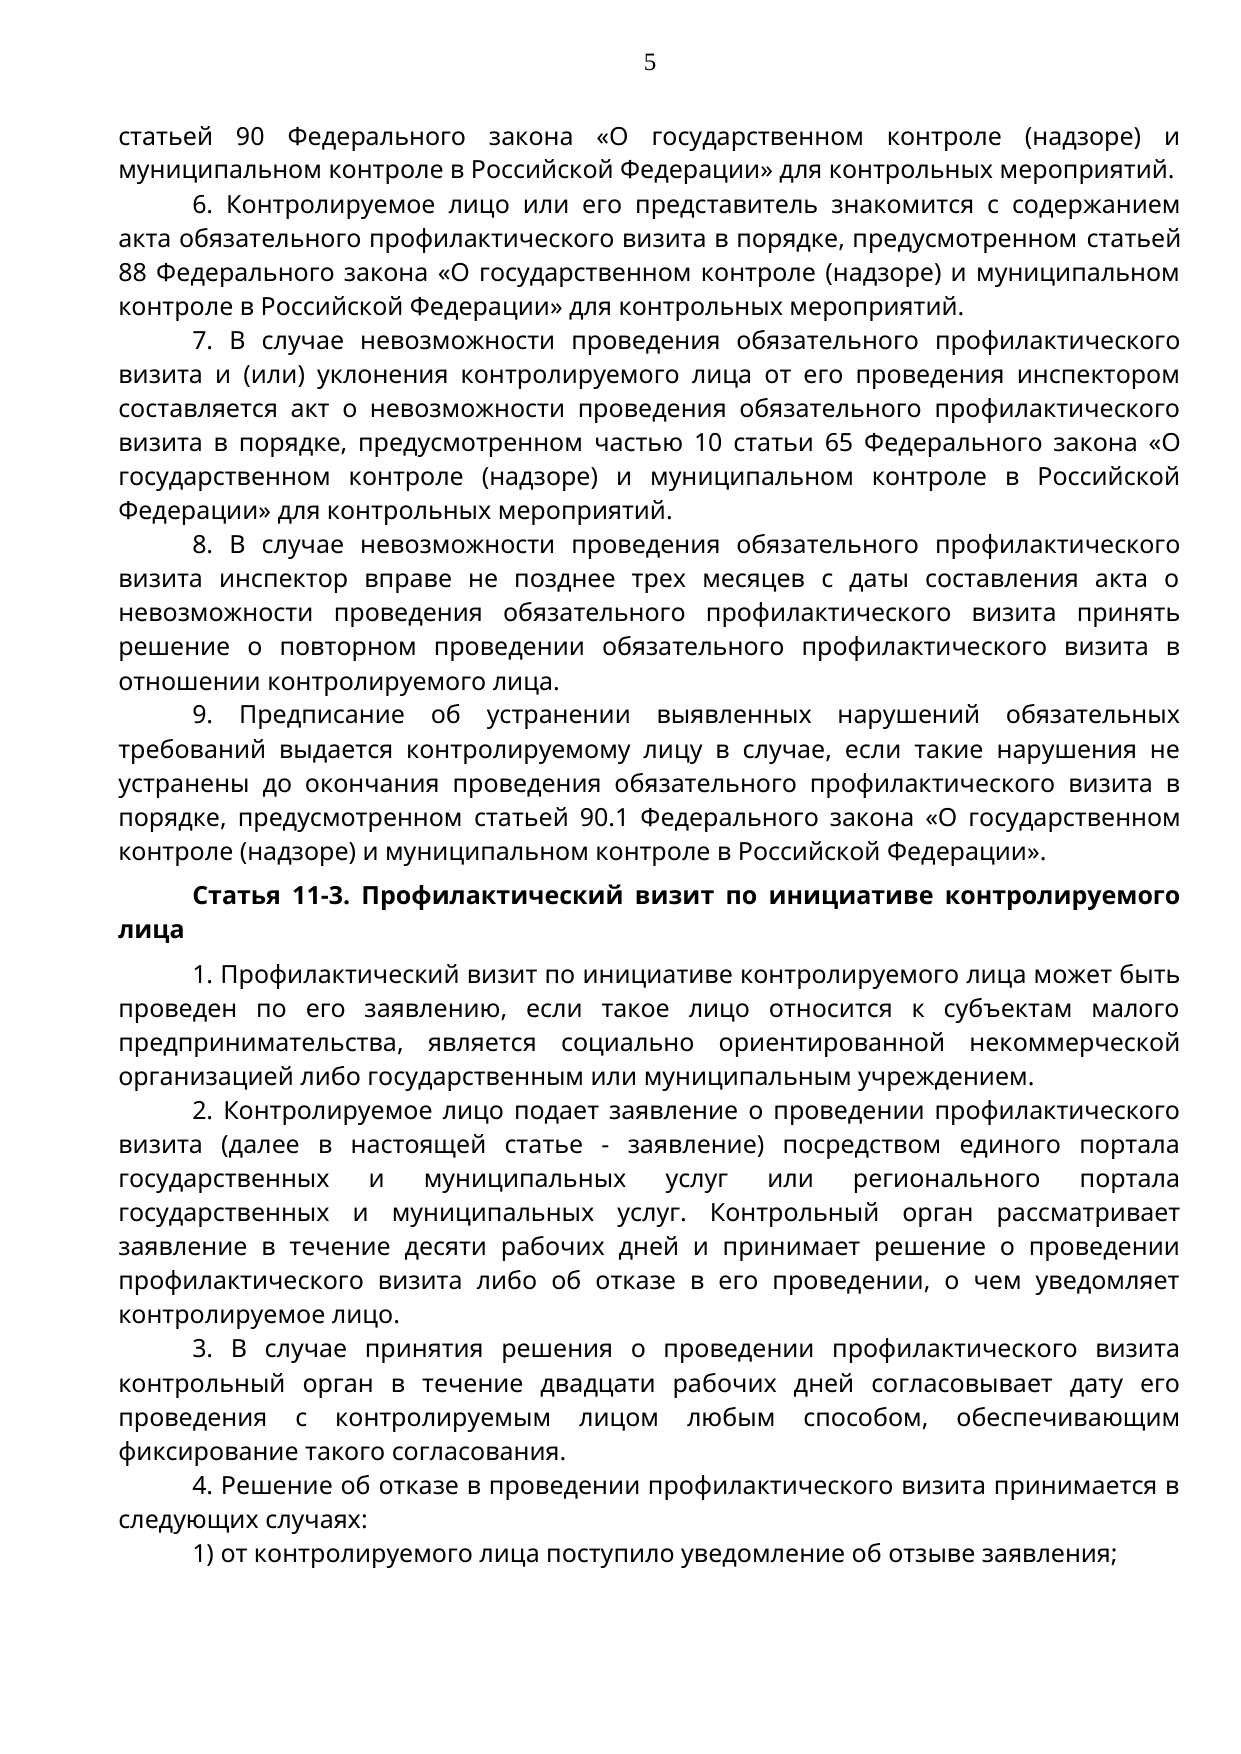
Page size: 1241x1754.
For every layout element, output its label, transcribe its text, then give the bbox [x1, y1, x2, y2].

text 8. В случае невозможности проведения обязательного профилактического визита инспектор вправе не позднее трех месяцев с даты составления акта о невозможности проведения обязательного профилактического визита принять решение о повторном проведении обязательного профилактического визита в отношении контролируемого лица. [118, 527, 1181, 697]
text 1) от контролируемого лица поступило уведомление об отзыве заявления; [118, 1536, 1181, 1569]
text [118, 118, 1181, 186]
text 2. Контролируемое лицо подает заявление о проведении профилактического визита (далее в настоящей статье - заявление) посредством единого портала государственных и муниципальных услуг или регионального портала государственных и муниципальных услуг. Контрольный орган рассматривает заявление в течение десяти рабочих дней и принимает решение о проведении профилактического визита либо об отказе в его проведении, о чем уведомляет контролируемое лицо. [118, 1093, 1181, 1331]
text 3. В случае принятия решения о проведении профилактического визита контрольный орган в течение двадцати рабочих дней согласовывает дату его проведения с контролируемым лицом любым способом, обеспечивающим фиксирование такого согласования. [118, 1331, 1181, 1467]
text 1. Профилактический визит по инициативе контролируемого лица может быть проведен по его заявлению, если такое лицо относится к субъектам малого предпринимательства, является социально ориентированной некоммерческой организацией либо государственным или муниципальным учреждением. [118, 956, 1181, 1093]
text 6. Контролируемое лицо или его представитель знакомится с содержанием акта обязательного профилактического визита в порядке, предусмотренном статьей 88 Федерального закона «О государственном контроле (надзоре) и муниципальном контроле в Российской Федерации» для контрольных мероприятий. [118, 186, 1181, 322]
text 9. Предписание об устранении выявленных нарушений обязательных требований выдается контролируемому лицу в случае, если такие нарушения не устранены до окончания проведения обязательного профилактического визита в порядке, предусмотренном статьей 90.1 Федерального закона «О государственном контроле (надзоре) и муниципальном контроле в Российской Федерации». [118, 697, 1181, 867]
text 4. Решение об отказе в проведении профилактического визита принимается в следующих случаях: [118, 1467, 1181, 1536]
list Статья 11-3. Профилактический визит по инициативе контролируемого лица [118, 878, 1181, 946]
text 7. В случае невозможности проведения обязательного профилактического визита и (или) уклонения контролируемого лица от его проведения инспектором составляется акт о невозможности проведения обязательного профилактического визита в порядке, предусмотренном частью 10 статьи 65 Федерального закона «О государственном контроле (надзоре) и муниципальном контроле в Российской Федерации» для контрольных мероприятий. [118, 322, 1181, 527]
